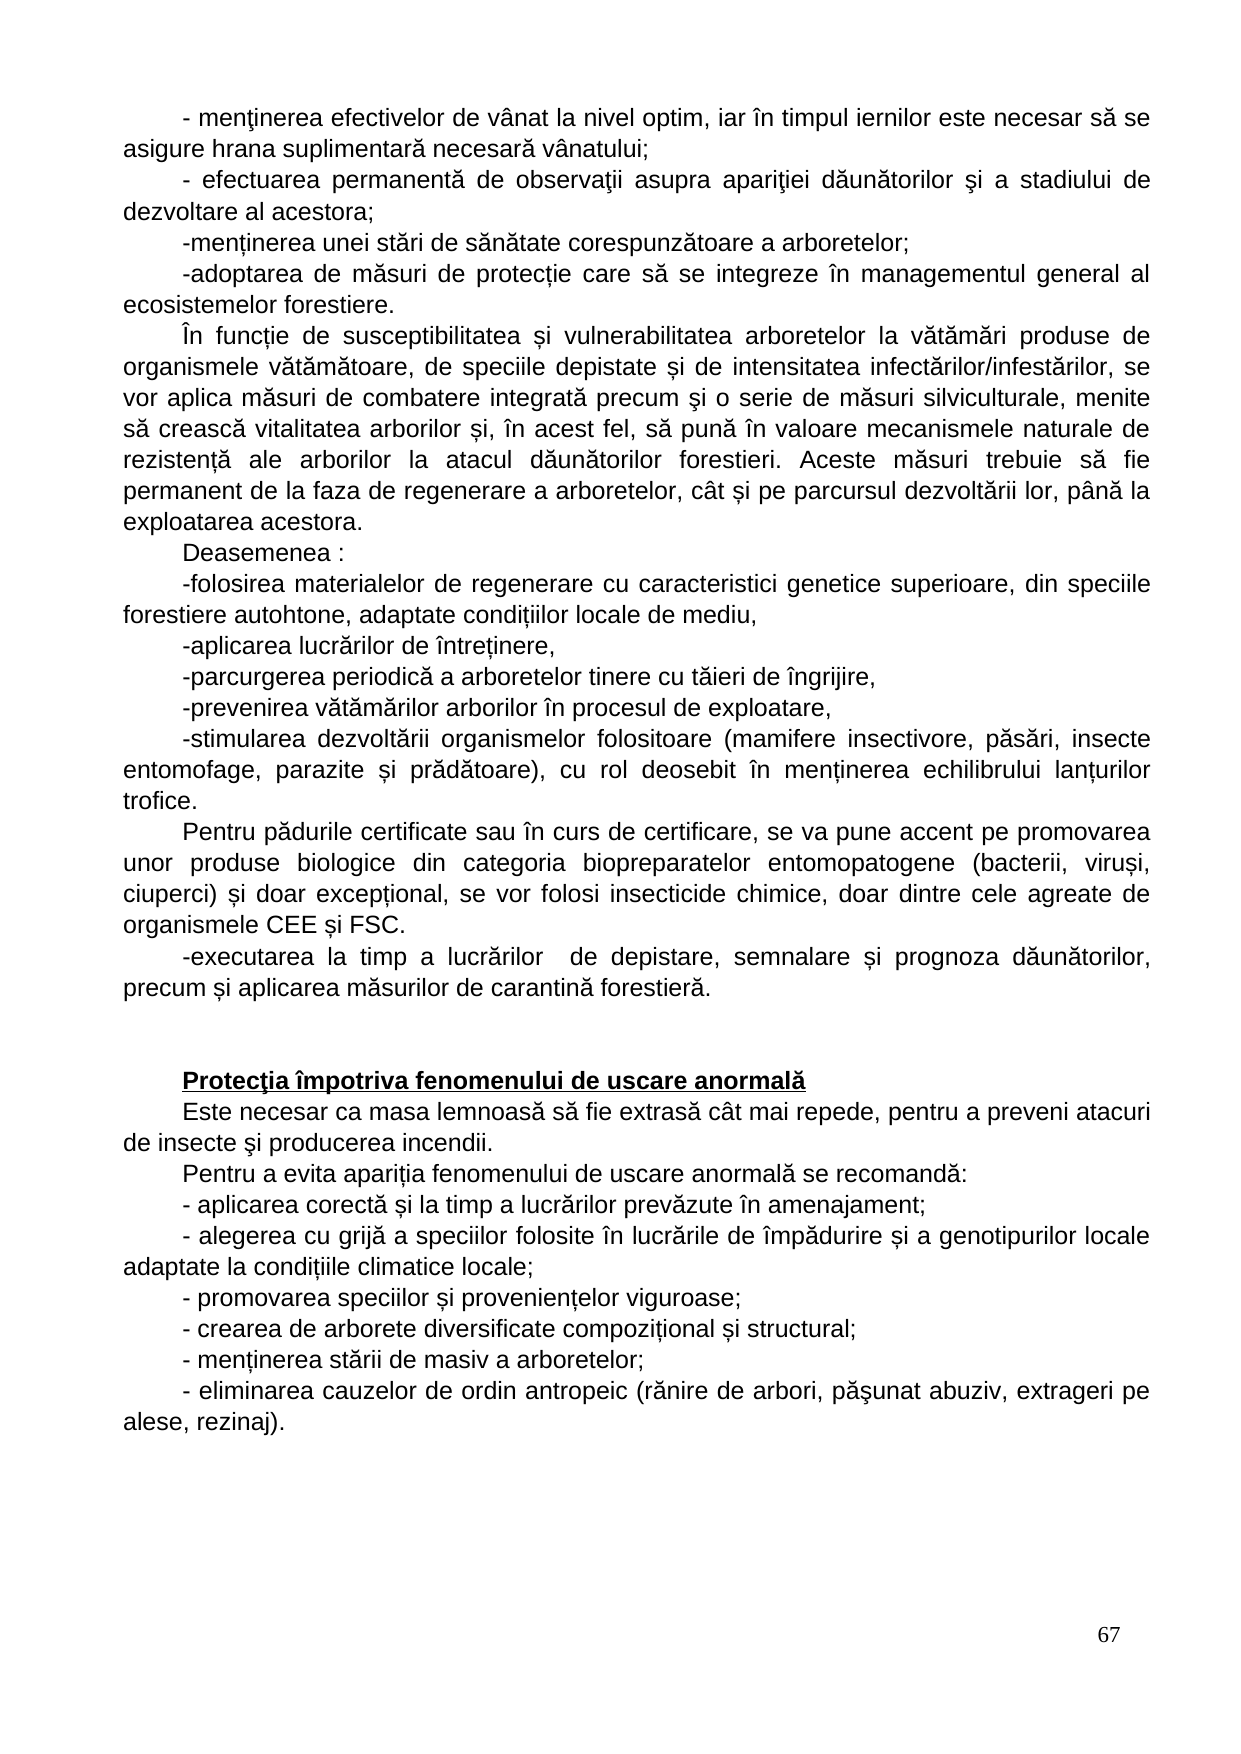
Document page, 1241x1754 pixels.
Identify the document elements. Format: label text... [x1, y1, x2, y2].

text Deasemenea : [123, 538, 1152, 567]
text Protecţia împotriva fenomenului de uscare anormală [123, 1066, 1152, 1094]
text - menținerea stării de masiv a arboretelor; [123, 1345, 1152, 1374]
text -parcurgerea periodică a arboretelor tinere cu tăieri de îngrijire, [123, 662, 1152, 691]
text - aplicarea corectă și la timp a lucrărilor prevăzute în amenajament; [123, 1190, 1152, 1219]
text Pentru a evita apariția fenomenului de uscare anormală se recomandă: [123, 1159, 1152, 1188]
text -menținerea unei stări de sănătate corespunzătoare a arboretelor; [123, 228, 1152, 256]
text -stimularea dezvoltării organismelor folositoare (mamifere insectivore, păsări, insecte entomofage, parazite și prădătoare), cu rol deosebit în menținerea echilibrului lanțurilor trofice. [123, 724, 1152, 815]
text - menţinerea efectivelor de vânat la nivel optim, iar în timpul iernilor este necesar să se asigure hrana suplimentară necesară vânatului; [123, 103, 1152, 163]
text Pentru pădurile certificate sau în curs de certificare, se va pune accent pe promovarea unor produse biologice din categoria biopreparatelor entomopatogene (bacterii, viruși, ciuperci) și doar excepțional, se vor folosi insecticide chimice, doar dintre cele agreate de organismele CEE și FSC. [123, 817, 1152, 939]
text -aplicarea lucrărilor de întreținere, [123, 631, 1152, 660]
text - efectuarea permanentă de observaţii asupra apariţiei dăunătorilor şi a stadiului de dezvoltare al acestora; [123, 166, 1152, 225]
text -adoptarea de măsuri de protecție care să se integreze în managementul general al ecosistemelor forestiere. [123, 259, 1152, 318]
text - alegerea cu grijă a speciilor folosite în lucrările de împădurire și a genotipurilor locale adaptate la condițiile climatice locale; [123, 1221, 1152, 1281]
text În funcție de susceptibilitatea și vulnerabilitatea arboretelor la vătămări produse de organismele vătămătoare, de speciile depistate și de intensitatea infectărilor/infestărilor, se vor aplica măsuri de combatere integrată precum şi o serie de măsuri silviculturale, menite să crească vitalitatea arborilor și, în acest fel, să pună în valoare mecanismele naturale de rezistență ale arborilor la atacul dăunătorilor forestieri. Aceste măsuri trebuie să fie permanent de la faza de regenerare a arboretelor, cât și pe parcursul dezvoltării lor, până la exploatarea acestora. [123, 321, 1152, 536]
text - crearea de arborete diversificate compozițional și structural; [123, 1314, 1152, 1343]
text - promovarea speciilor și proveniențelor viguroase; [123, 1283, 1152, 1312]
text -prevenirea vătămărilor arborilor în procesul de exploatare, [123, 693, 1152, 722]
text -executarea la timp a lucrărilor de depistare, semnalare și prognoza dăunătorilor, precum și aplicarea măsurilor de carantină forestieră. [123, 942, 1152, 1001]
text -folosirea materialelor de regenerare cu caracteristici genetice superioare, din speciile forestiere autohtone, adaptate condițiilor locale de mediu, [123, 569, 1152, 629]
text Este necesar ca masa lemnoasă să fie extrasă cât mai repede, pentru a preveni atacuri de insecte şi producerea incendii. [123, 1097, 1152, 1157]
text - eliminarea cauzelor de ordin antropeic (rănire de arbori, păşunat abuziv, extrageri pe alese, rezinaj). [123, 1376, 1152, 1436]
